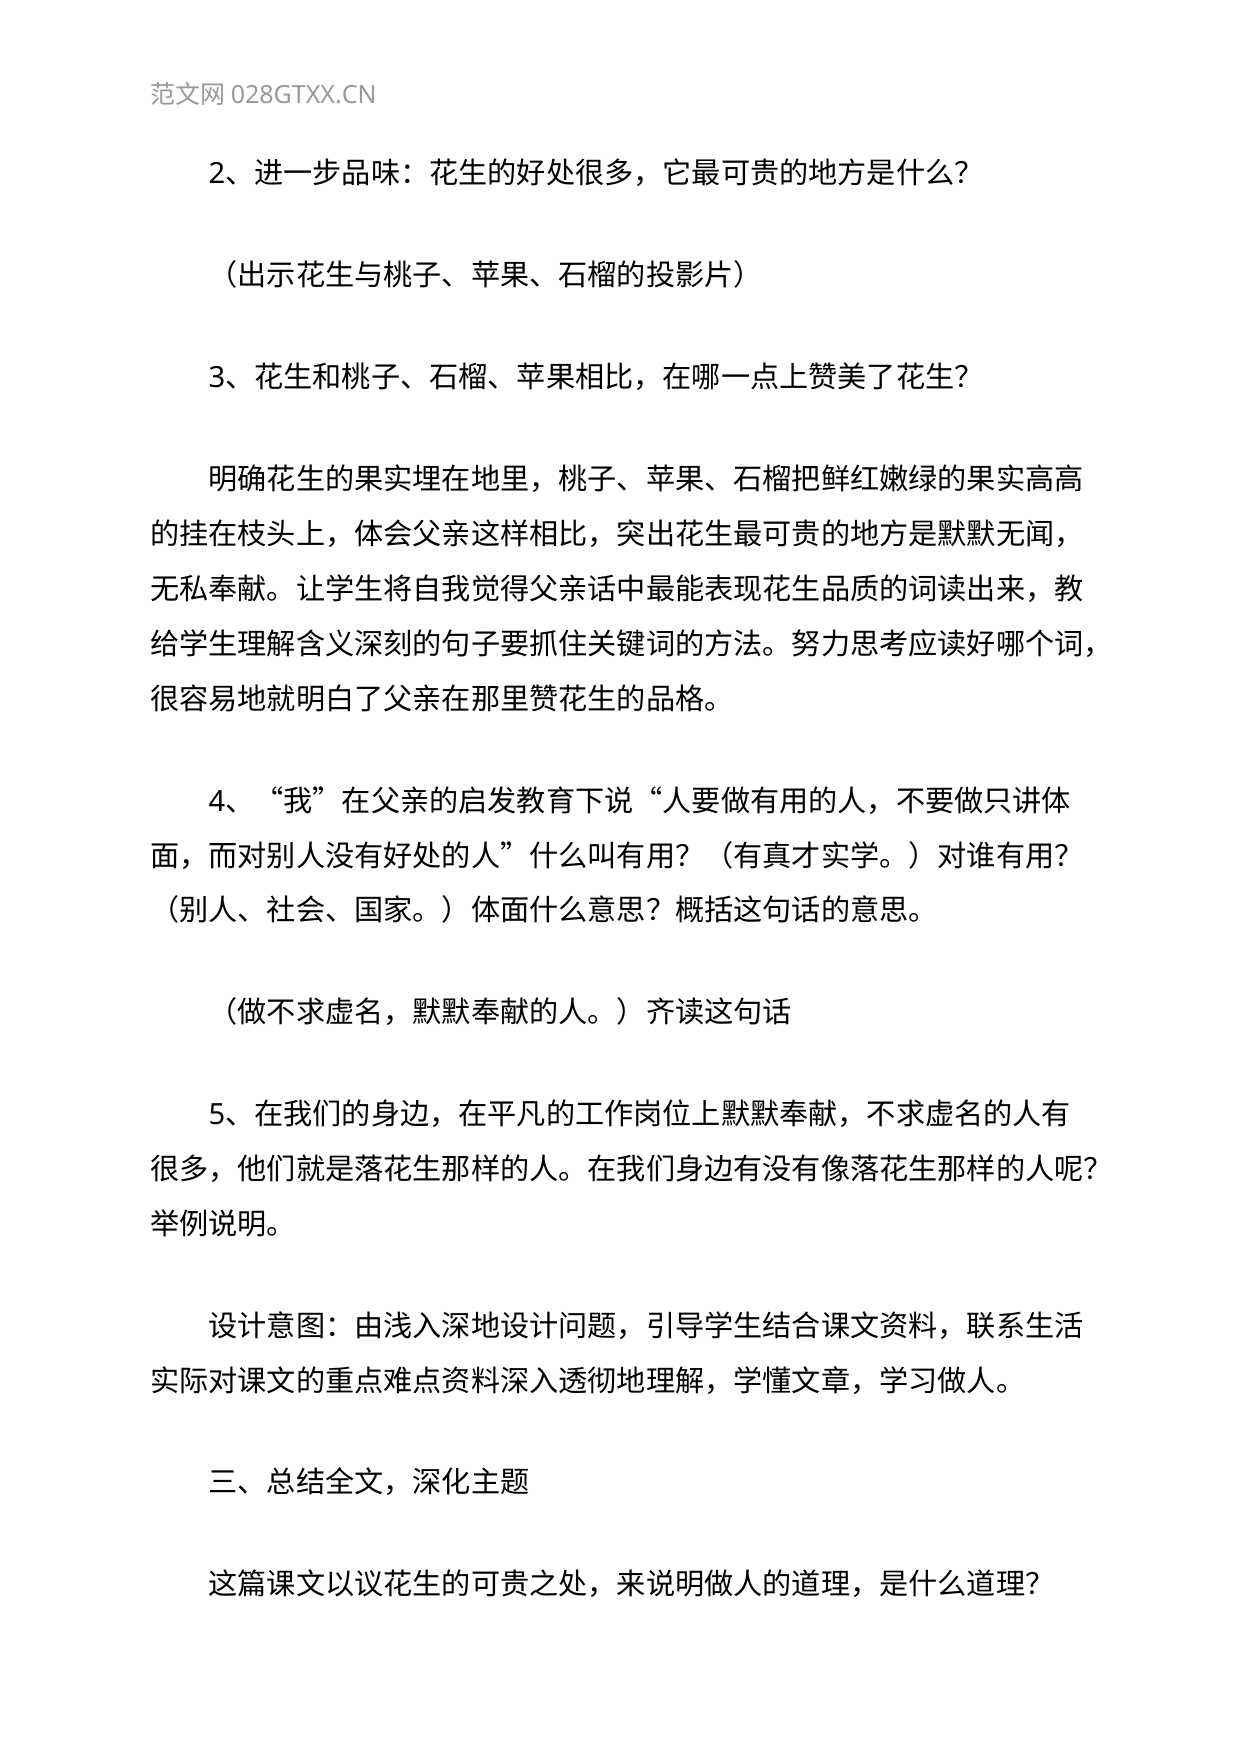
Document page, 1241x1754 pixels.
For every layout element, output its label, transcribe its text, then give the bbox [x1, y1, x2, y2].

text 3、花生和桃子、石榴、苹果相比，在哪一点上赞美了花生？ [150, 354, 1090, 396]
text 三、总结全文，深化主题 [150, 1459, 1090, 1501]
text 5、在我们的身边，在平凡的工作岗位上默默奉献，不求虚名的人有很多，他们就是落花生那样的人。在我们身边有没有像落花生那样的人呢？举例说明。 [150, 1091, 1090, 1243]
text 设计意图：由浅入深地设计问题，引导学生结合课文资料，联系生活实际对课文的重点难点资料深入透彻地理解，学懂文章，学习做人。 [150, 1302, 1090, 1399]
text 这篇课文以议花生的可贵之处，来说明做人的道理，是什么道理？ [150, 1561, 1090, 1603]
text （出示花生与桃子、苹果、石榴的投影片） [150, 252, 1090, 294]
text 4、“我”在父亲的启发教育下说“人要做有用的人，不要做只讲体面，而对别人没有好处的人”什么叫有用？（有真才实学。）对谁有用？（别人、社会、国家。）体面什么意思？概括这句话的意思。 [150, 777, 1090, 929]
text 2、进一步品味：花生的好处很多，它最可贵的地方是什么？ [150, 150, 1090, 192]
text 明确花生的果实埋在地里，桃子、苹果、石榴把鲜红嫩绿的果实高高的挂在枝头上，体会父亲这样相比，突出花生最可贵的地方是默默无闻，无私奉献。让学生将自我觉得父亲话中最能表现花生品质的词读出来，教给学生理解含义深刻的句子要抓住关键词的方法。努力思考应读好哪个词，很容易地就明白了父亲在那里赞花生的品格。 [150, 456, 1090, 718]
text （做不求虚名，默默奉献的人。）齐读这句话 [150, 989, 1090, 1031]
